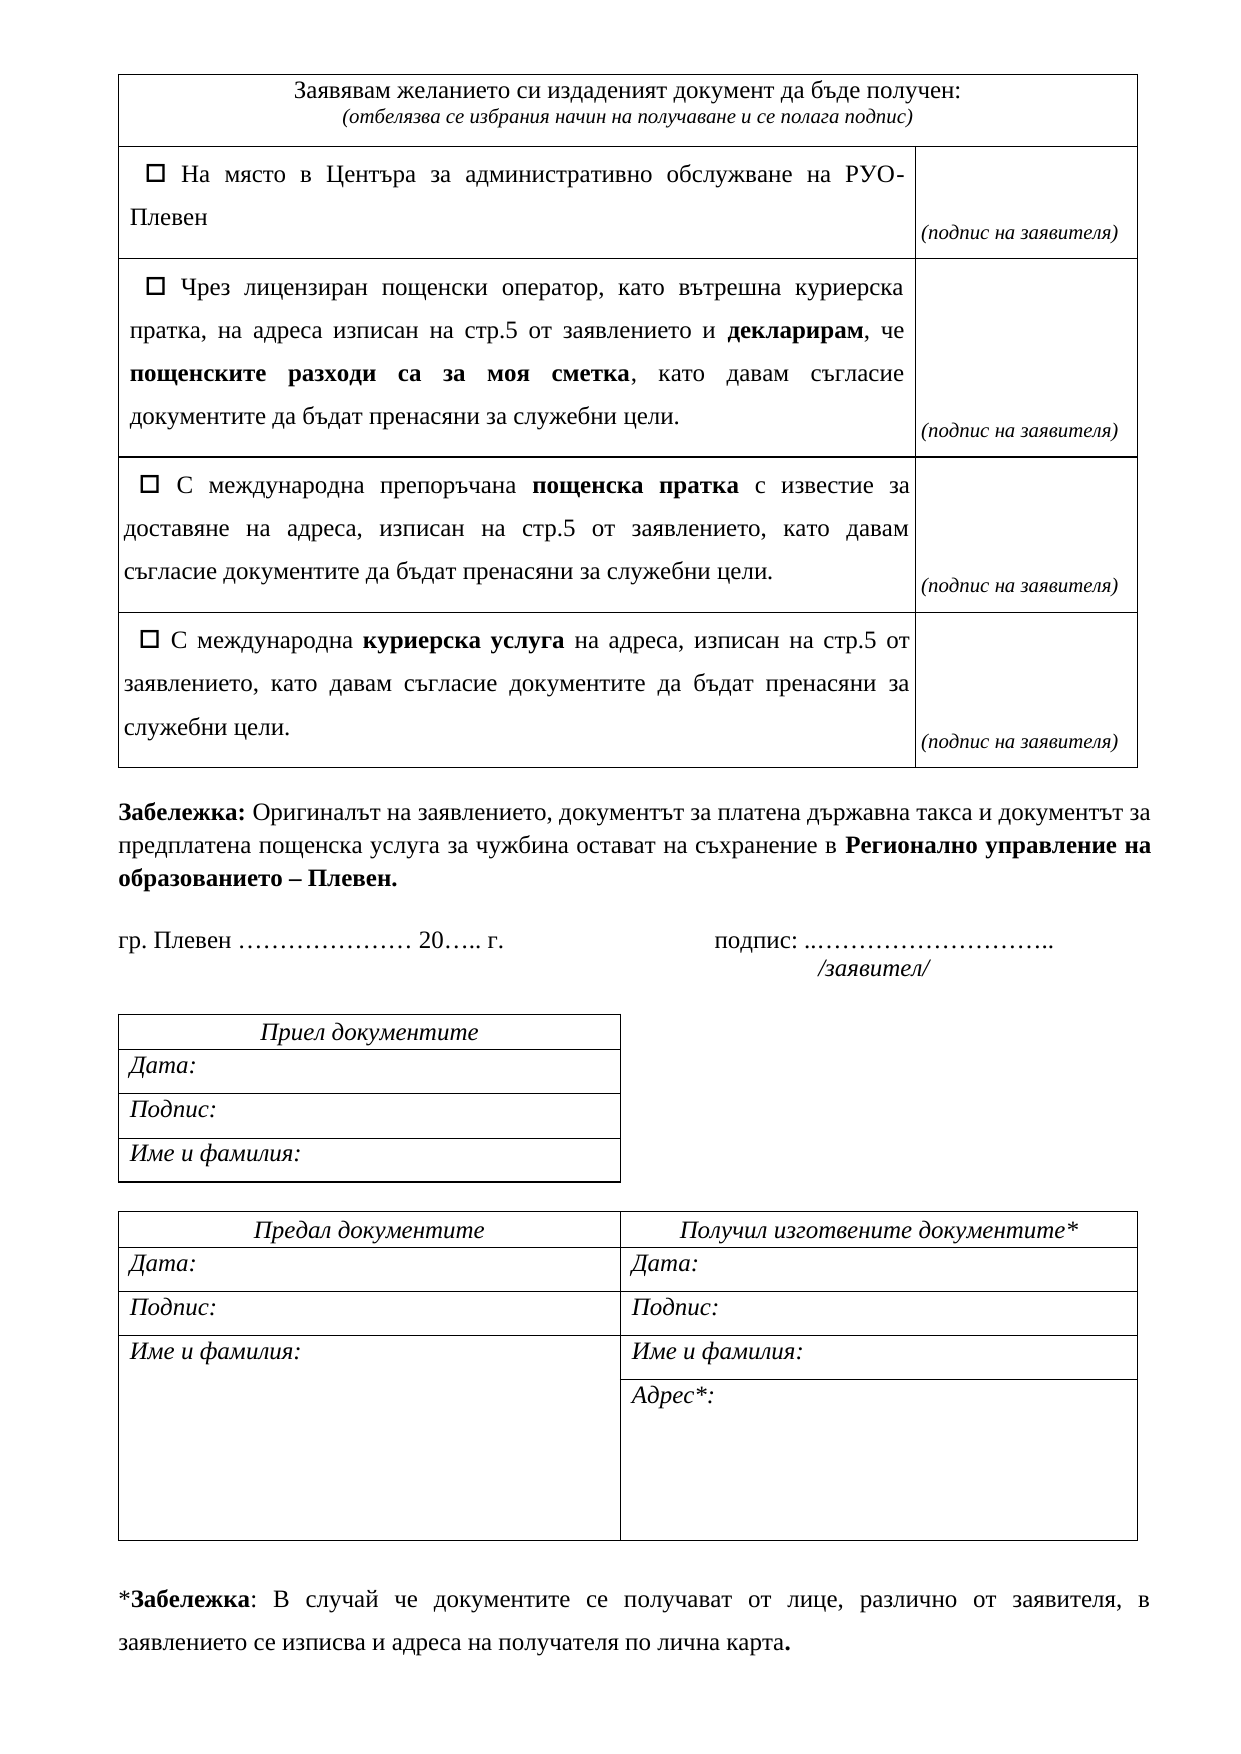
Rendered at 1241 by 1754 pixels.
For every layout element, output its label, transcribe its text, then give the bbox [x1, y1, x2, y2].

table_cell На място в Центъра за административно обслужване на РУО-Плевен [119, 147, 915, 258]
table_cell (подпис на заявителя) [916, 259, 1137, 456]
table_cell Адрес*: [621, 1380, 1137, 1540]
table_header Приел документите [119, 1015, 620, 1049]
table_cell Име и фамилия: [119, 1336, 620, 1540]
text гр. Плевен ………………… 20….. г. подпис: ..……………………….. [118, 925, 1152, 953]
text Забележка: Оригиналът на заявлението, документът за платена държавна такса и документът за предплатена пощенска услуга за чужбина остават на съхранение в Регионално управление на образованието – Плевен. [118, 797, 1152, 892]
table_cell Чрез лицензиран пощенски оператор, като вътрешна куриерска пратка, на адреса изписан на стр.5 от заявлението и декларирам, че пощенските разходи са за моя сметка, като давам съгласие документите да бъдат пренасяни за служебни цели. [119, 259, 915, 456]
table_cell Подпис: [119, 1094, 620, 1137]
text *Забележка: В случай че документите се получават от лице, различно от заявителя, в заявлението се изписва и адреса на получателя по лична карта. [118, 1584, 1152, 1656]
table_header Заявявам желанието си издаденият документ да бъде получен: (отбелязва се избрания начин на получаване и се полага подпис) [119, 75, 1137, 146]
text /заявител/ [118, 953, 1152, 982]
table_cell (подпис на заявителя) [916, 147, 1137, 258]
table_cell С международна куриерска услуга на адреса, изписан на стр.5 от заявлението, като давам съгласие документите да бъдат пренасяни за служебни цели. [119, 613, 915, 767]
table_header Предал документите [119, 1212, 620, 1247]
table_cell (подпис на заявителя) [916, 458, 1137, 612]
table_cell С международна препоръчана пощенска пратка с известие за доставяне на адреса, изписан на стр.5 от заявлението, като давам съгласие документите да бъдат пренасяни за служебни цели. [119, 458, 915, 612]
table_cell (подпис на заявителя) [916, 613, 1137, 767]
table_cell Дата: [119, 1248, 620, 1291]
table_cell Дата: [621, 1248, 1137, 1291]
table_cell Дата: [119, 1050, 620, 1093]
table_cell Подпис: [621, 1292, 1137, 1335]
table_cell Име и фамилия: [621, 1336, 1137, 1379]
table_cell Подпис: [119, 1292, 620, 1335]
table_header Получил изготвените документите* [621, 1212, 1137, 1247]
table_cell Име и фамилия: [119, 1139, 620, 1181]
